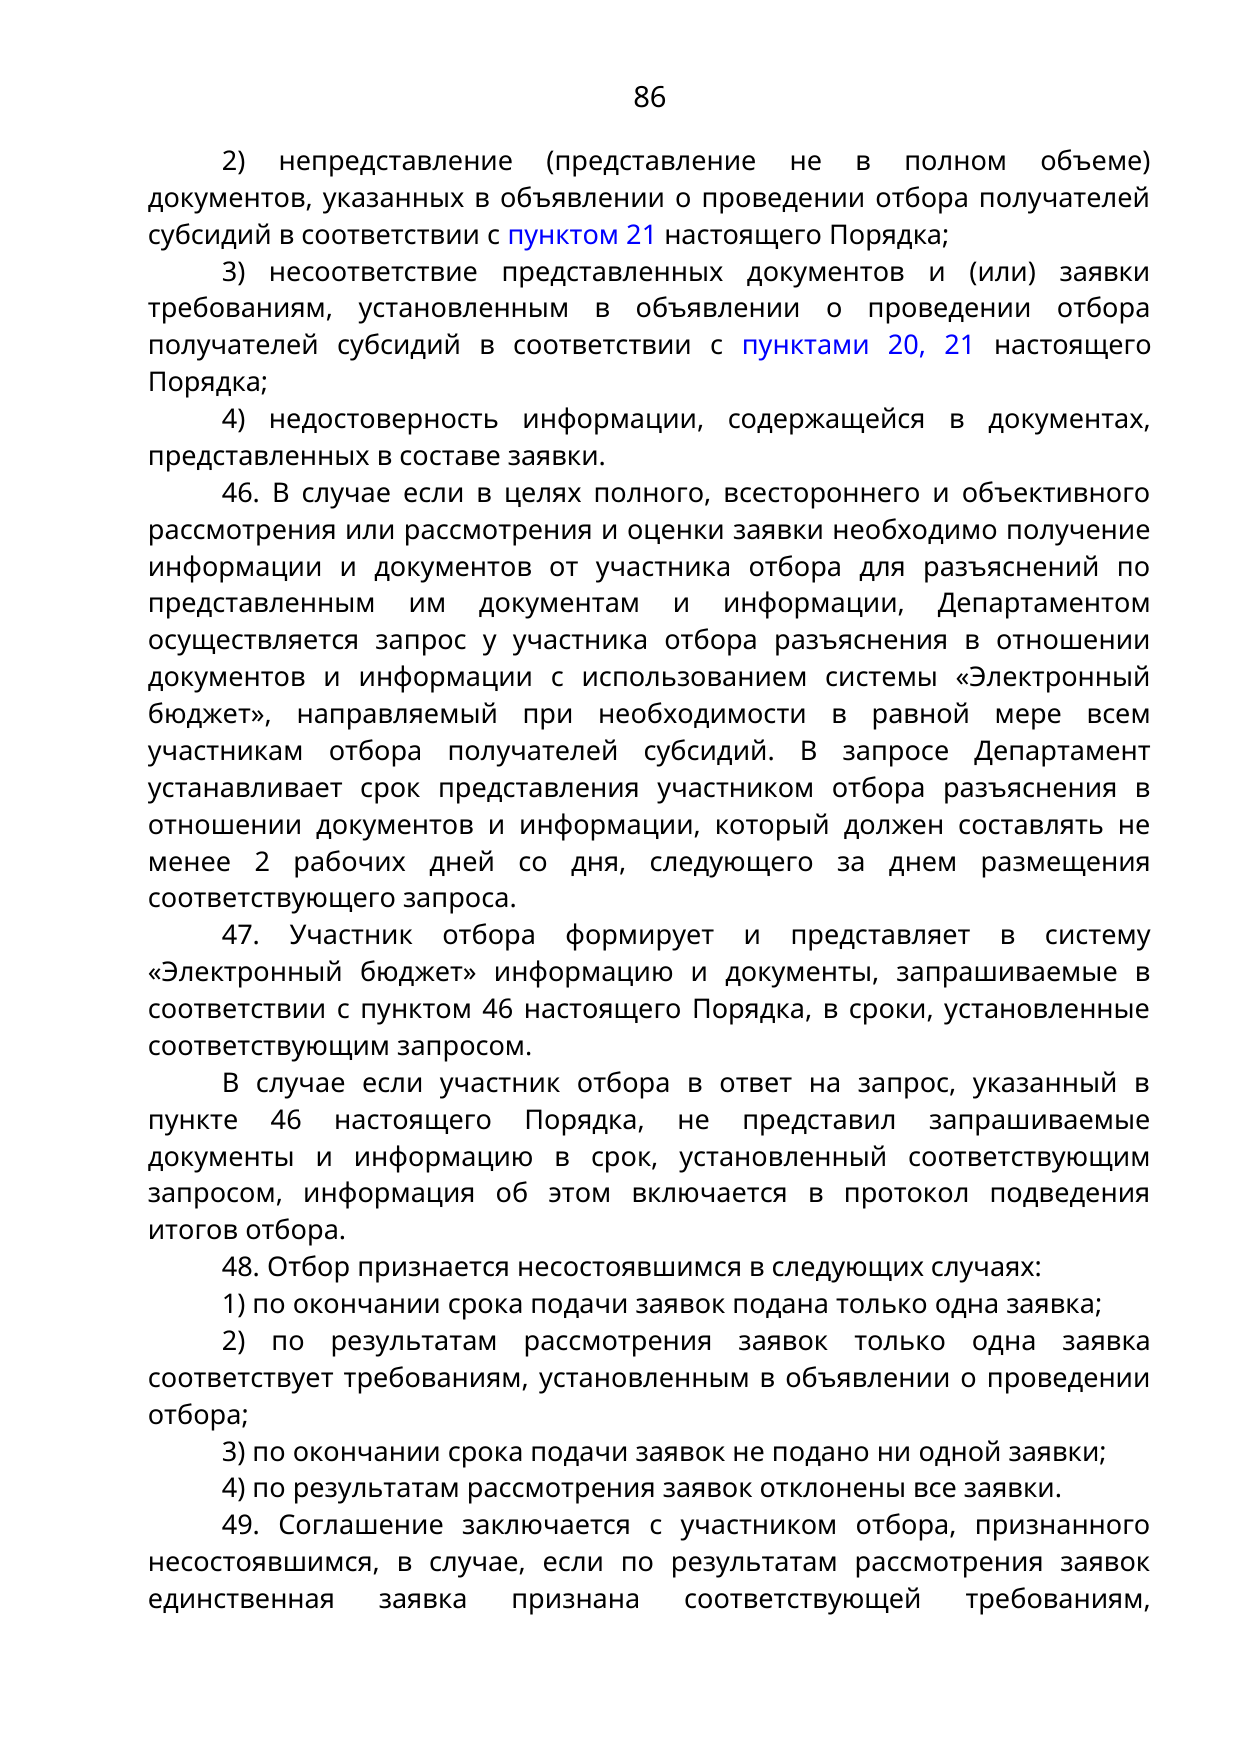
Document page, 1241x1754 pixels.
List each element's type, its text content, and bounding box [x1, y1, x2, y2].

text 4) по результатам рассмотрения заявок отклонены все заявки. [148, 1469, 1152, 1506]
text 2) по результатам рассмотрения заявок только одна заявка соответствует требованиям, установленным в объявлении о проведении отбора; [148, 1321, 1152, 1432]
text 48. Отбор признается несостоявшимся в следующих случаях: [148, 1248, 1152, 1284]
text 4) недостоверность информации, содержащейся в документах, представленных в составе заявки. [148, 399, 1152, 473]
text 1) по окончании срока подачи заявок подана только одна заявка; [148, 1284, 1152, 1321]
text 3) несоответствие представленных документов и (или) заявки требованиям, установленным в объявлении о проведении отбора получателей субсидий в соответствии с пунктами 20, 21 настоящего Порядка; [148, 252, 1152, 399]
text 2) непредставление (представление не в полном объеме) документов, указанных в объявлении о проведении отбора получателей субсидий в соответствии с пунктом 21 настоящего Порядка; [148, 141, 1152, 252]
text 47. Участник отбора формирует и представляет в систему «Электронный бюджет» информацию и документы, запрашиваемые в соответствии с пунктом 46 настоящего Порядка, в сроки, установленные соответствующим запросом. [148, 916, 1152, 1063]
text В случае если участник отбора в ответ на запрос, указанный в пункте 46 настоящего Порядка, не представил запрашиваемые документы и информацию в срок, установленный соответствующим запросом, информация об этом включается в протокол подведения итогов отбора. [148, 1063, 1152, 1248]
text 3) по окончании срока подачи заявок не подано ни одной заявки; [148, 1432, 1152, 1469]
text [148, 1506, 1152, 1616]
text 46. В случае если в целях полного, всестороннего и объективного рассмотрения или рассмотрения и оценки заявки необходимо получение информации и документов от участника отбора для разъяснений по представленным им документам и информации, Департаментом осуществляется запрос у участника отбора разъяснения в отношении документов и информации с использованием системы «Электронный бюджет», направляемый при необходимости в равной мере всем участникам отбора получателей субсидий. В запросе Департамент устанавливает срок представления участником отбора разъяснения в отношении документов и информации, который должен составлять не менее 2 рабочих дней со дня, следующего за днем размещения соответствующего запроса. [148, 473, 1152, 916]
